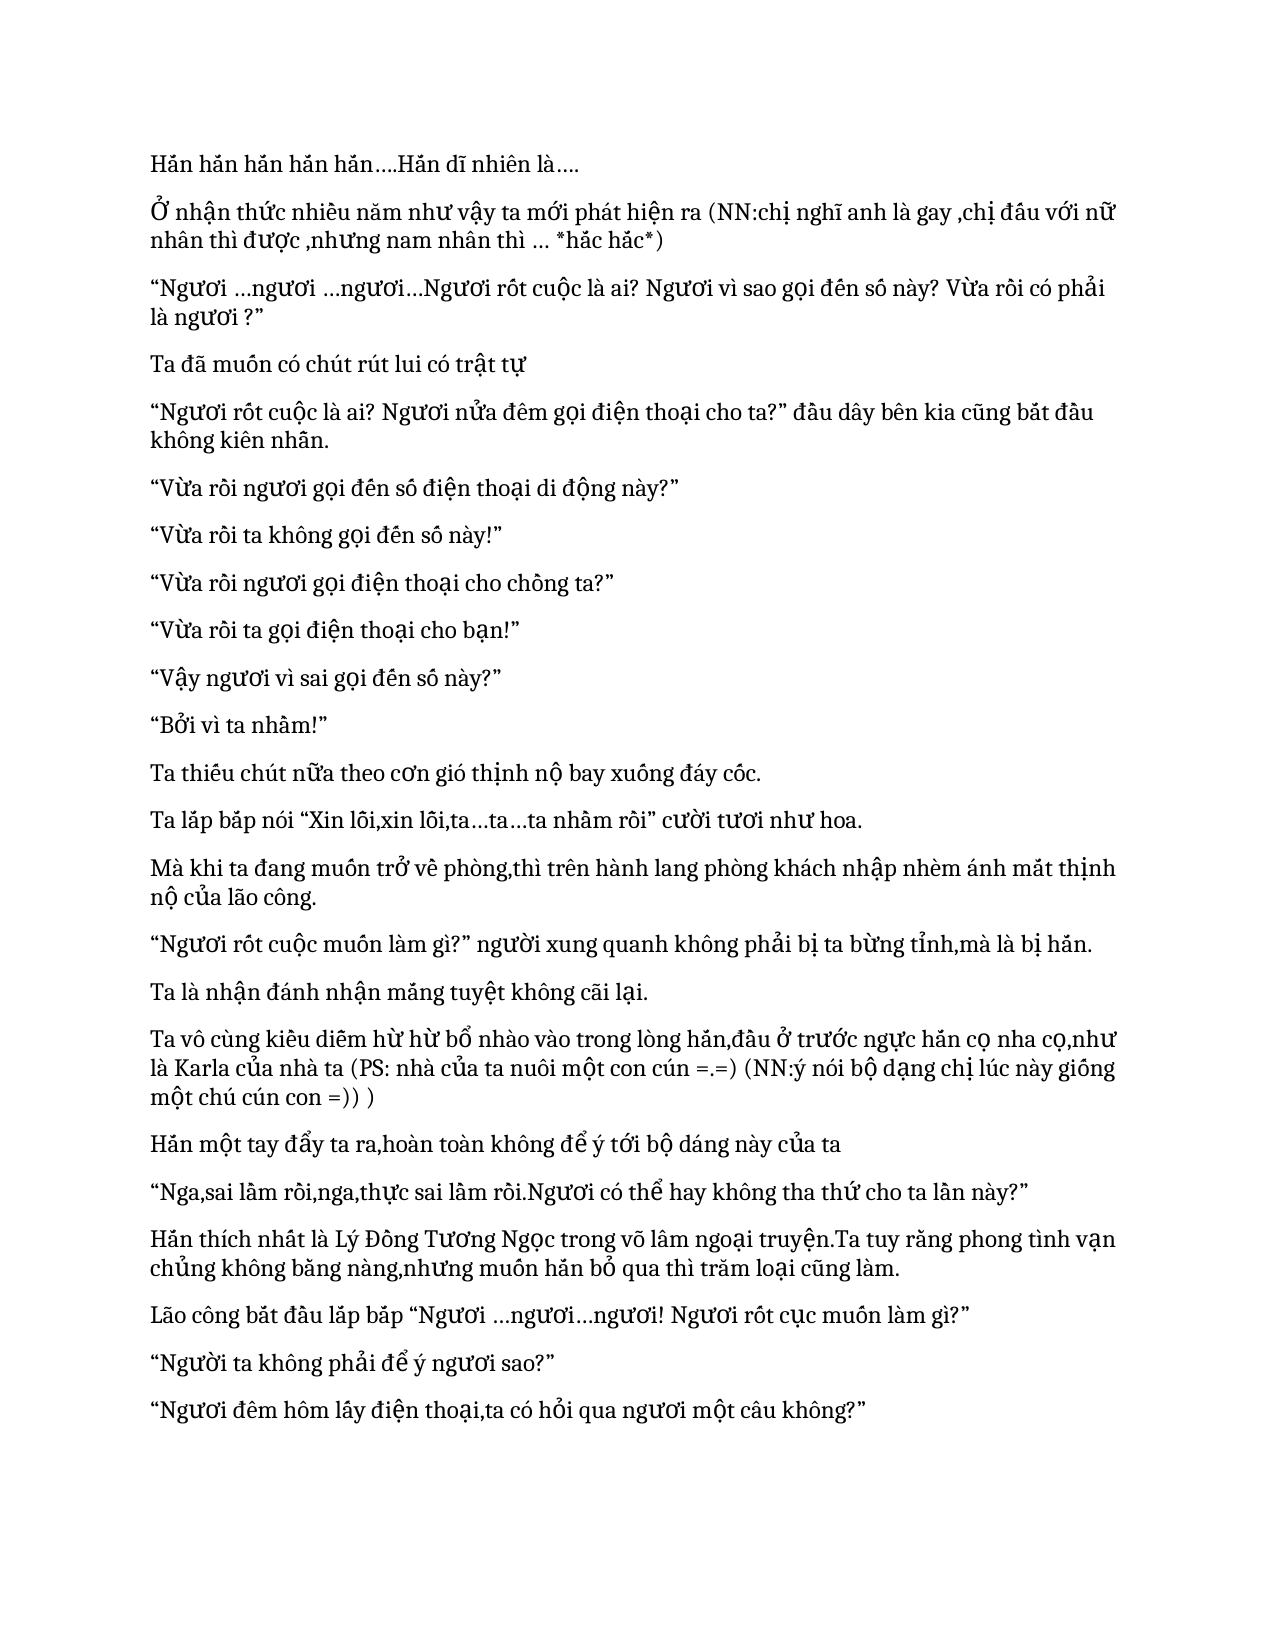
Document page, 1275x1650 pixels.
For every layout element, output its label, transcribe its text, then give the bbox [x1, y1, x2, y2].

text “Ngươi đêm hôm lấy điện thoại,ta có hỏi qua ngươi một câu không?” [150, 1396, 1125, 1425]
text “Bởi vì ta nhầm!” [150, 711, 1125, 740]
text Mà khi ta đang muốn trở về phòng,thì trên hành lang phòng khách nhập nhèm ánh mắt thịnh nộ của lão công. [150, 854, 1125, 911]
text “Ngươi rốt cuộc muốn làm gì?” người xung quanh không phải bị ta bừng tỉnh,mà là bị hắn. [150, 930, 1125, 959]
text Ta đã muốn có chút rút lui có trật tự [150, 350, 1125, 379]
text Hắn hắn hắn hắn hắn….Hắn dĩ nhiên là…. [150, 150, 1125, 179]
text Ta vô cùng kiều diễm hừ hừ bổ nhào vào trong lòng hắn,đầu ở trước ngực hắn cọ nha cọ,như là Karla của nhà ta (PS: nhà của ta nuôi một con cún =.=) (NN:ý nói bộ dạng chị lúc này giống một chú cún con =)) ) [150, 1025, 1125, 1111]
text Hắn thích nhất là Lý Đồng Tương Ngọc trong võ lâm ngoại truyện.Ta tuy rằng phong tình vạn chủng không bằng nàng,nhưng muốn hắn bỏ qua thì trăm loại cũng làm. [150, 1225, 1125, 1282]
text Lão công bắt đầu lắp bắp “Ngươi …ngươi…ngươi! Ngươi rốt cục muốn làm gì?” [150, 1301, 1125, 1330]
text “Vậy ngươi vì sai gọi đến số này?” [150, 664, 1125, 692]
text “Người ta không phải để ý ngươi sao?” [150, 1349, 1125, 1377]
text Ta là nhận đánh nhận mắng tuyệt không cãi lại. [150, 977, 1125, 1006]
text Ta thiếu chút nữa theo cơn gió thịnh nộ bay xuống đáy cốc. [150, 759, 1125, 787]
text “Ngươi rốt cuộc là ai? Ngươi nửa đêm gọi điện thoại cho ta?” đầu dây bên kia cũng bắt đầu không kiên nhẫn. [150, 397, 1125, 455]
text “Vừa rồi ta không gọi đến số này!” [150, 521, 1125, 550]
text “Vừa rồi ngươi gọi điện thoại cho chồng ta?” [150, 569, 1125, 597]
text “Ngươi …ngươi …ngươi…Ngươi rốt cuộc là ai? Ngươi vì sao gọi đến số này? Vừa rồi có phải là ngươi ?” [150, 274, 1125, 331]
text “Vừa rồi ngươi gọi đến số điện thoại di động này?” [150, 474, 1125, 502]
text Ta lắp bắp nói “Xin lỗi,xin lỗi,ta…ta…ta nhầm rồi” cười tươi như hoa. [150, 806, 1125, 835]
text “Vừa rồi ta gọi điện thoại cho bạn!” [150, 616, 1125, 645]
text “Nga,sai lầm rồi,nga,thực sai lầm rồi.Ngươi có thể hay không tha thứ cho ta lần này?” [150, 1177, 1125, 1206]
text Hắn một tay đẩy ta ra,hoàn toàn không để ý tới bộ dáng này của ta [150, 1130, 1125, 1159]
text Ở nhận thức nhiều năm như vậy ta mới phát hiện ra (NN:chị nghĩ anh là gay ,chị đấu với nữ nhân thì được ,nhưng nam nhân thì … *hắc hắc*) [150, 197, 1125, 255]
